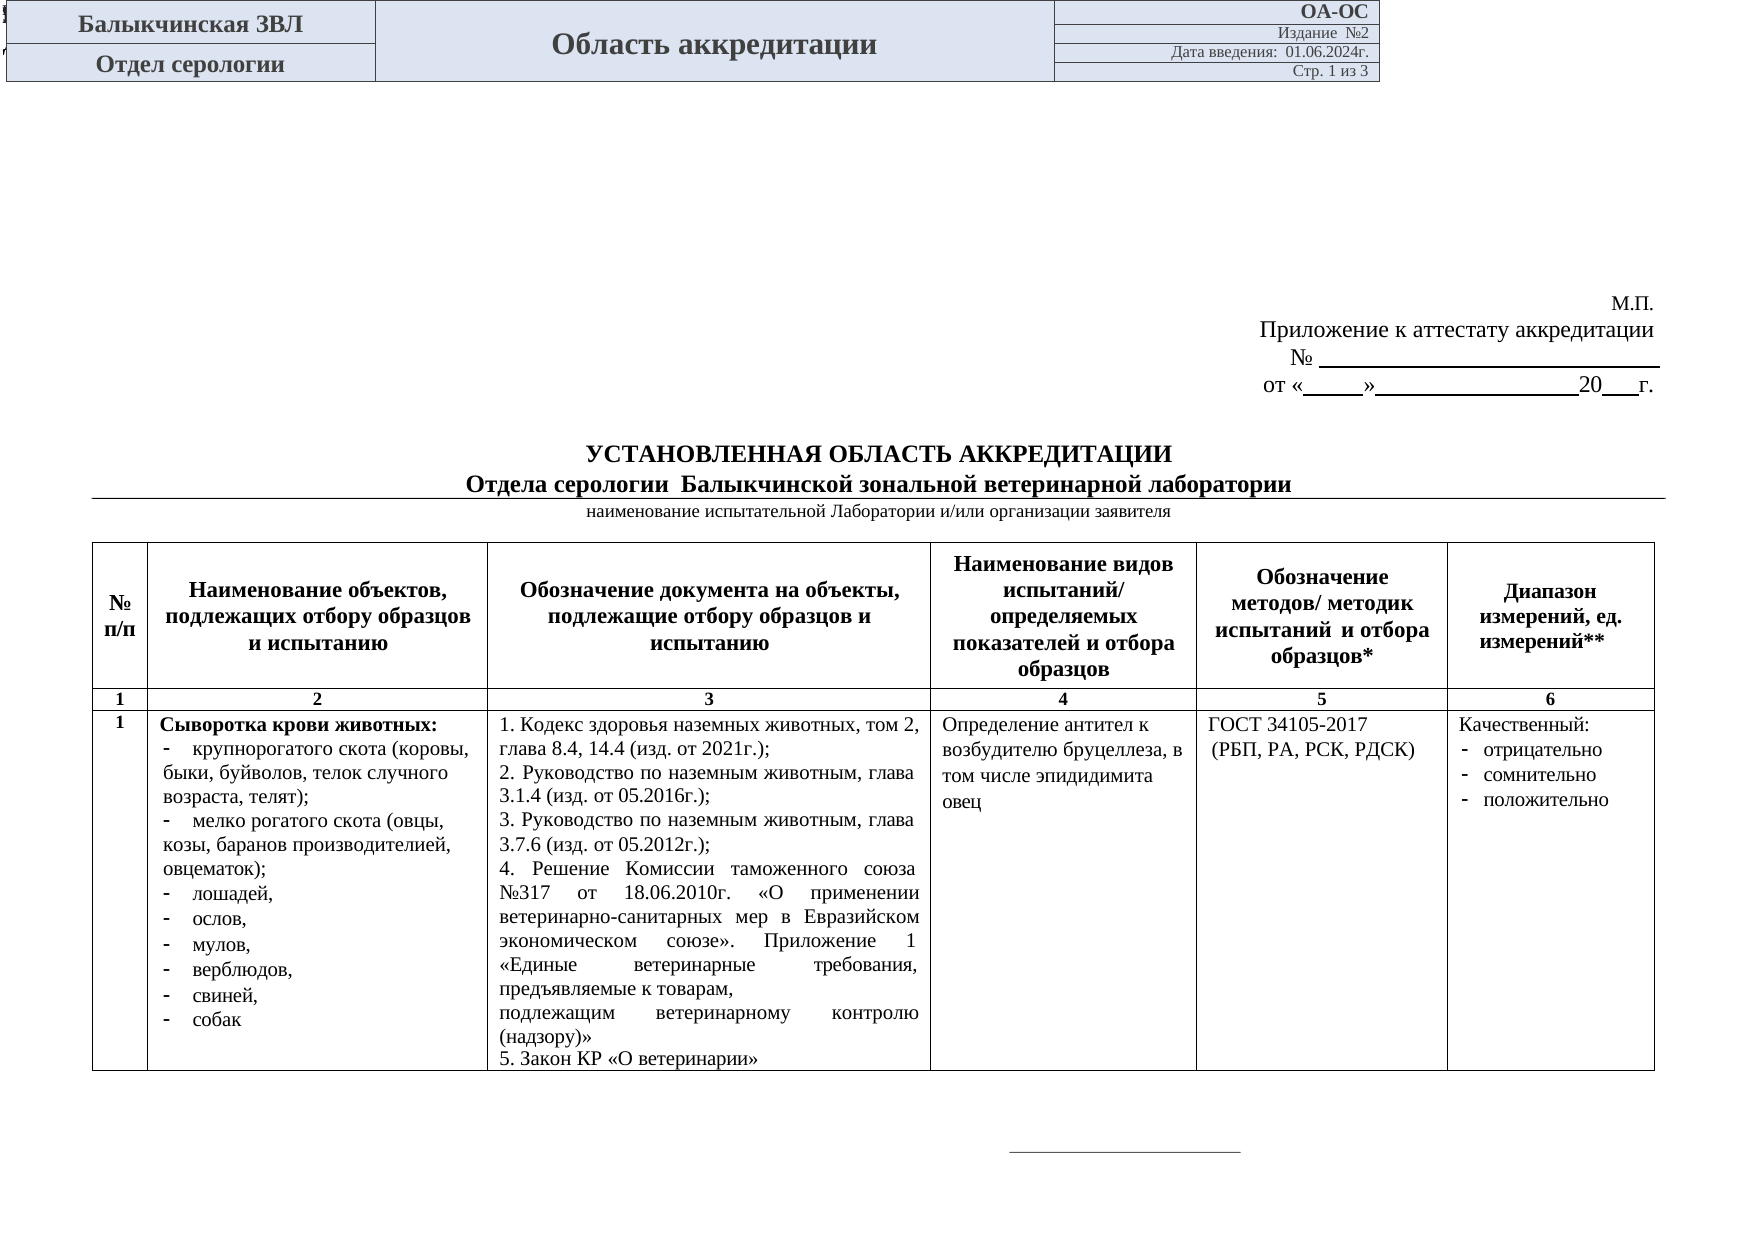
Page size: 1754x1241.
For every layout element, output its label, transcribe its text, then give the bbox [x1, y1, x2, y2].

table_header № п/п [93, 543, 147, 688]
table_cell 3 [488, 689, 930, 710]
table_cell 5 [1197, 689, 1447, 710]
table_header Наименование объектов, подлежащих отбору образцов и испытанию [148, 543, 487, 688]
text Отдела серологии Балыкчинской зональной ветеринарной лаборатории [87, 469, 1670, 497]
table_header Обозначение методов/ методик испытаний и отбора образцов* [1197, 543, 1447, 688]
table_cell Определение антител к возбудителю бруцеллеза, в том числе эпидидимита овец [931, 711, 1196, 1070]
text М.П. [81, 292, 1654, 316]
table_cell Кодекс здоровья наземных животных, том 2, глава 8.4, 14.4 (изд. от 2021г.); Руководство по наземным животным, глава 3.1.4 (изд. от 05.2016г.); 3. Руководство по наземным животным, глава 3.7.6 (изд. от 05.2012г.); Решение Комиссии таможенного союза №317 от 18.06.2010г. «О применении ветеринарно-санитарных мер в Евразийском экономическом союзе». Приложение 1 «Единые ветеринарные требования, предъявляемые к товарам, подлежащим ветеринарному контролю (надзору)» Закон КР «О ветеринарии» [488, 711, 930, 1070]
table_cell 4 [931, 689, 1196, 710]
text № [81, 343, 1660, 371]
table_cell Сыворотка крови животных: крупнорогатого скота (коровы, быки, буйволов, телок случного возраста, телят); мелко рогатого скота (овцы, козы, баранов производителией, овцематок); лошадей, ослов, мулов, верблюдов, свиней, собак [148, 711, 487, 1070]
text Приложение к аттестату аккредитации [81, 316, 1654, 343]
table_cell 2 [148, 689, 487, 710]
subtitle УСТАНОВЛЕННАЯ ОБЛАСТЬ АККРЕДИТАЦИИ [87, 439, 1671, 468]
table_header Наименование видов испытаний/ определяемых показателей и отбора образцов [931, 543, 1196, 688]
table_cell ГОСТ 34105-2017 (РБП, РА, РСК, РДСК) [1197, 711, 1447, 1070]
table_cell Качественный: отрицательно сомнительно положительно [1448, 711, 1654, 1070]
table_cell 1 [93, 711, 147, 1070]
table_header Диапазон измерений, ед. измерений** [1448, 543, 1654, 688]
text наименование испытательной Лаборатории и/или организации заявителя [87, 499, 1670, 521]
table_header Обозначение документа на объекты, подлежащие отбору образцов и испытанию [488, 543, 930, 688]
table_cell 6 [1448, 689, 1654, 710]
text от « » 20 г. [81, 371, 1654, 398]
table_cell 1 [93, 689, 147, 710]
